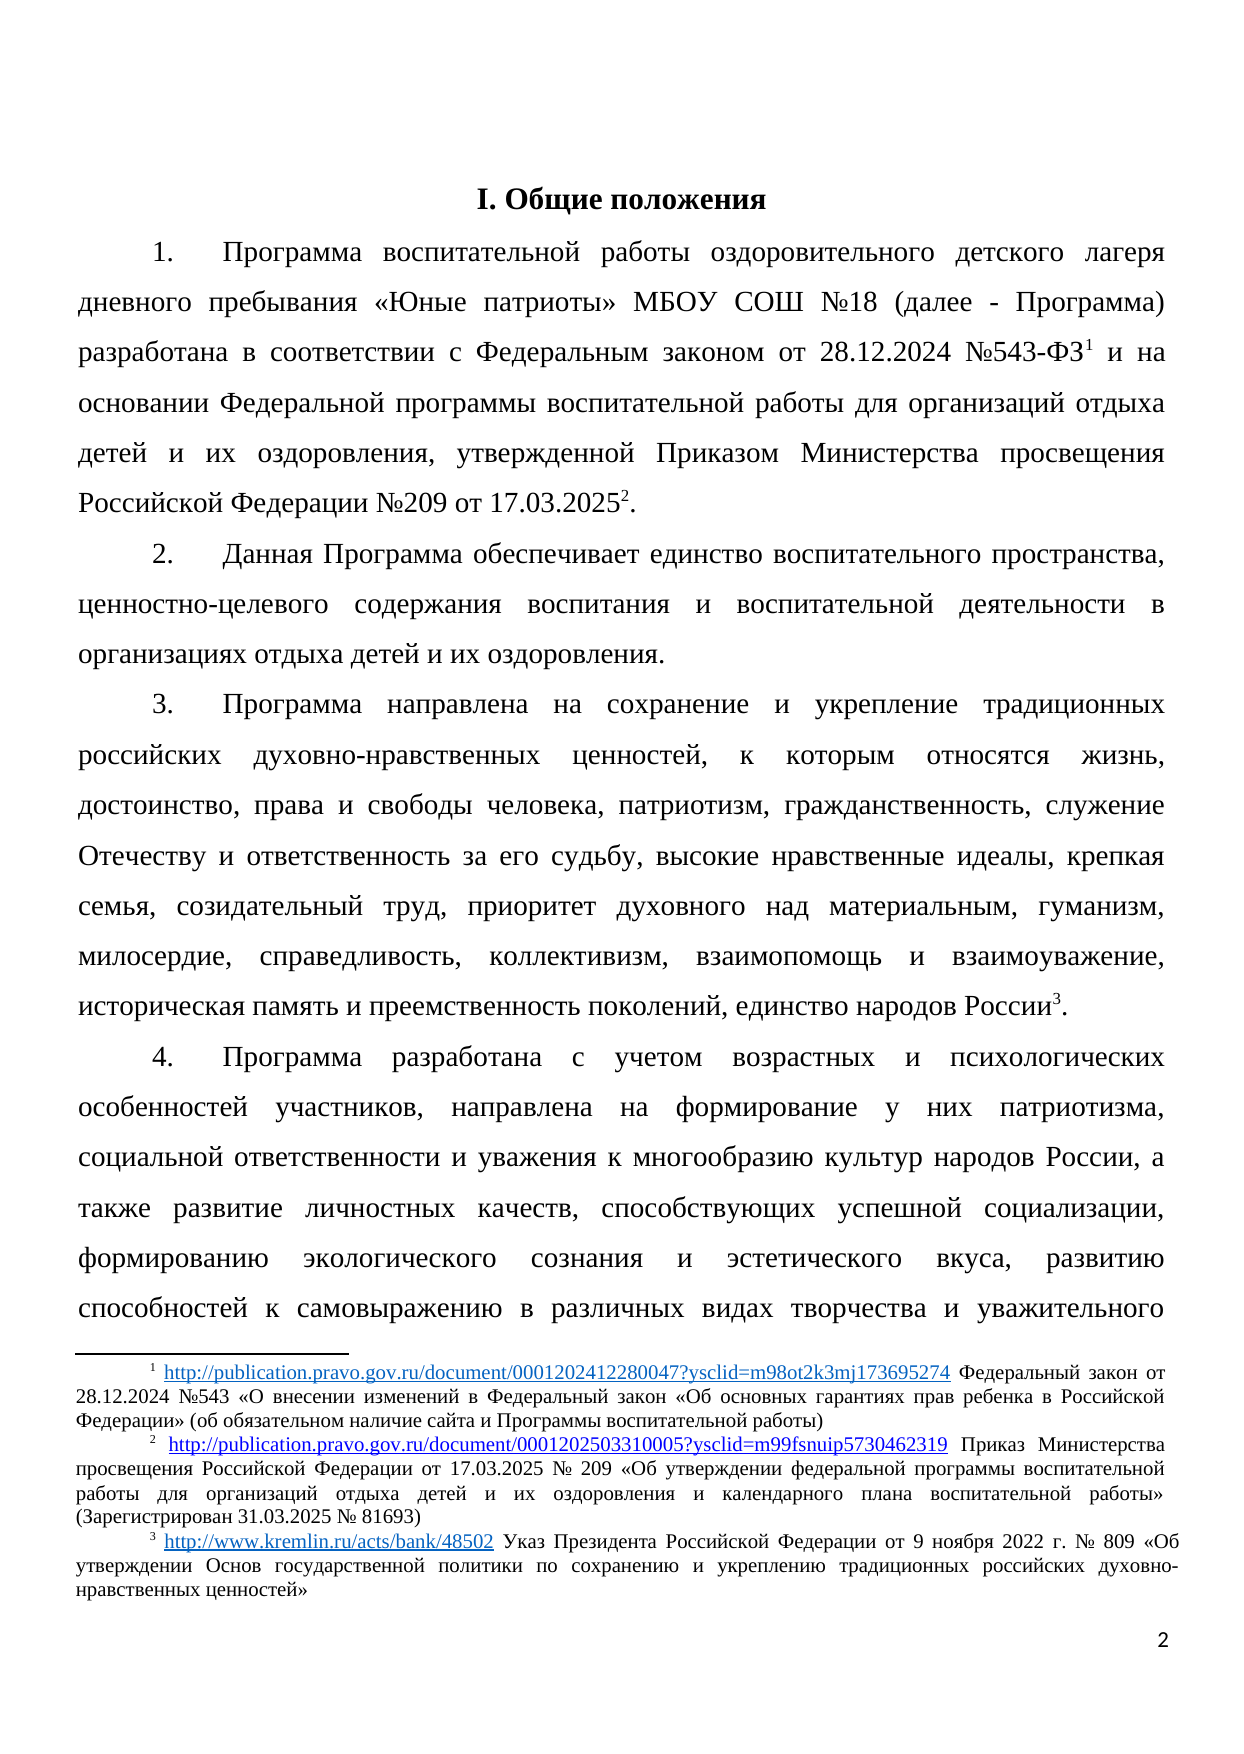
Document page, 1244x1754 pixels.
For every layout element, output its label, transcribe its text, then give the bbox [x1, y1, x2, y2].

list Программа воспитательной работы оздоровительного детского лагеря дневного пребывания «Юные патриоты» МБОУ СОШ №18 (далее - Программа) разработана в соответствии с Федеральным законом от 28.12.2024 №543-ФЗ и на основании Федеральной программы воспитательной работы для организаций отдыха детей и их оздоровления, утвержденной Приказом Министерства просвещения Российской Федерации №209 от 17.03.2025. [78, 234, 1166, 519]
list Данная Программа обеспечивает единство воспитательного пространства, ценностно-целевого содержания воспитания и воспитательной деятельности в организациях отдыха детей и их оздоровления. [78, 536, 1166, 670]
list Программа направлена на сохранение и укрепление традиционных российских духовно-нравственных ценностей, к которым относятся жизнь, достоинство, права и свободы человека, патриотизм, гражданственность, служение Отечеству и ответственность за его судьбу, высокие нравственные идеалы, крепкая семья, созидательный труд, приоритет духовного над материальным, гуманизм, милосердие, справедливость, коллективизм, взаимопомощь и взаимоуважение, историческая память и преемственность поколений, единство народов России. [78, 687, 1166, 1022]
text I. Общие положения [165, 180, 1078, 216]
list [78, 1039, 1166, 1324]
